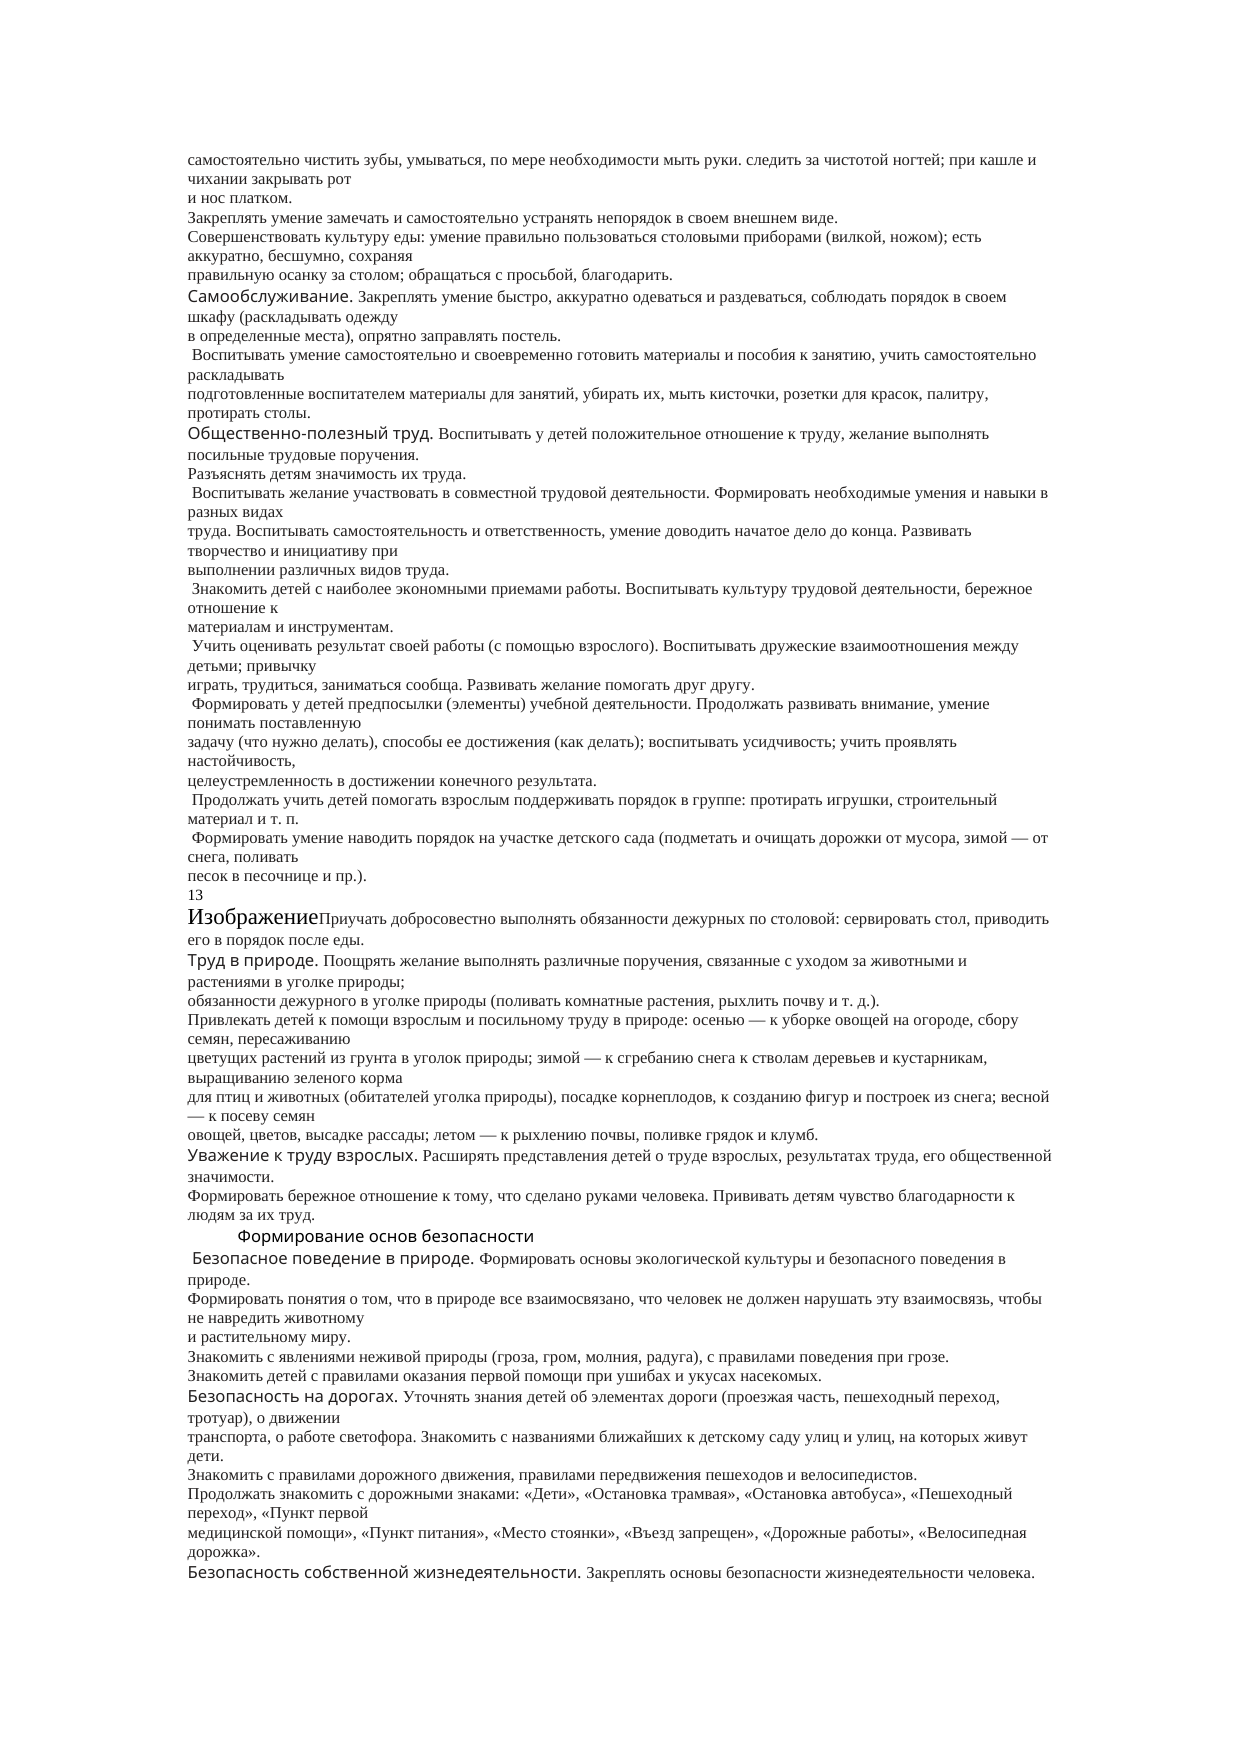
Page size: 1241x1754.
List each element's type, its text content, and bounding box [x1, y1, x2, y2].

text Безопасность собственной жизнедеятельности. Закреплять основы безопасности жизнедеятельности человека. [187, 1561, 1053, 1583]
text Учить оценивать результат своей работы (с помощью взрослого). Воспитывать дружеские взаимоотношения между детьми; привычку [187, 636, 1053, 674]
text Безопасность на дорогах. Уточнять знания детей об элементах дороги (проезжая часть, пешеходный переход, тротуар), о движении [187, 1385, 1053, 1427]
text Совершенствовать культуру еды: умение правильно пользоваться столовыми приборами (вилкой, ножом); есть аккуратно, бесшумно, сохраняя [187, 227, 1053, 265]
text и нос платком. [187, 188, 1053, 207]
text Знакомить детей с правилами оказания первой помощи при ушибах и укусах насекомых. [187, 1366, 1053, 1385]
text Самообслуживание. Закреплять умение быстро, аккуратно одеваться и раздеваться, соблюдать порядок в своем шкафу (раскладывать одежду [187, 284, 1053, 326]
text материалам и инструментам. [187, 617, 1053, 636]
text Безопасное поведение в природе. Формировать основы экологической культуры и безопасного поведения в природе. [187, 1247, 1053, 1289]
text труда. Воспитывать самостоятельность и ответственность, умение доводить начатое дело до конца. Развивать творчество и инициативу при [187, 521, 1053, 559]
text 13 [187, 885, 1053, 903]
text Воспитывать умение самостоятельно и своевременно готовить материалы и пособия к занятию, учить самостоятельно раскладывать [187, 345, 1053, 383]
text ИзображениеПриучать добросовестно выполнять обязанности дежурных по столовой: сервировать стол, приводить его в порядок после еды. [187, 903, 1053, 949]
text играть, трудиться, заниматься сообща. Развивать желание помогать друг другу. [187, 674, 1053, 694]
text Привлекать детей к помощи взрослым и посильному труду в природе: осенью — к уборке овощей на огороде, сбору семян, пересаживанию [187, 1010, 1053, 1048]
text цветущих растений из грунта в уголок природы; зимой — к сгребанию снега к стволам деревьев и кустарникам, выращиванию зеленого корма [187, 1048, 1053, 1087]
text задачу (что нужно делать), способы ее достижения (как делать); воспитывать усидчивость; учить проявлять настойчивость, [187, 732, 1053, 770]
text Знакомить с правилами дорожного движения, правилами передвижения пешеходов и велосипедистов. [187, 1465, 1053, 1484]
text Разъяснять детям значимость их труда. [187, 464, 1053, 483]
text Формирование основ безопасности [187, 1224, 1053, 1247]
text для птиц и животных (обитателей уголка природы), посадке корнеплодов, к созданию фигур и построек из снега; весной — к посеву семян [187, 1087, 1053, 1125]
text Знакомить с явлениями неживой природы (гроза, гром, молния, радуга), с правилами поведения при грозе. [187, 1346, 1053, 1366]
text Труд в природе. Поощрять желание выполнять различные поручения, связанные с уходом за животными и растениями в уголке природы; [187, 949, 1053, 991]
text правильную осанку за столом; обращаться с просьбой, благодарить. [187, 265, 1053, 284]
text овощей, цветов, высадке рассады; летом — к рыхлению почвы, поливке грядок и клумб. [187, 1125, 1053, 1144]
text Общественно-полезный труд. Воспитывать у детей положительное отношение к труду, желание выполнять посильные трудовые поручения. [187, 422, 1053, 464]
text обязанности дежурного в уголке природы (поливать комнатные растения, рыхлить почву и т. д.). [187, 991, 1053, 1010]
text Формировать умение наводить порядок на участке детского сада (подметать и очищать дорожки от мусора, зимой — от снега, поливать [187, 828, 1053, 866]
text и растительному миру. [187, 1327, 1053, 1346]
text Формировать у детей предпосылки (элементы) учебной деятельности. Продолжать развивать внимание, умение понимать поставленную [187, 694, 1053, 732]
text транспорта, о работе светофора. Знакомить с названиями ближайших к детскому саду улиц и улиц, на которых живут дети. [187, 1427, 1053, 1465]
text Закреплять умение замечать и самостоятельно устранять непорядок в своем внешнем виде. [187, 207, 1053, 227]
text Уважение к труду взрослых. Расширять представления детей о труде взрослых, результатах труда, его общественной значимости. [187, 1144, 1053, 1186]
text Воспитывать желание участвовать в совместной трудовой деятельности. Формировать необходимые умения и навыки в разных видах [187, 483, 1053, 521]
text Формировать понятия о том, что в природе все взаимосвязано, что человек не должен нарушать эту взаимосвязь, чтобы не навредить животному [187, 1289, 1053, 1327]
text Формировать бережное отношение к тому, что сделано руками человека. Прививать детям чувство благодарности к людям за их труд. [187, 1186, 1053, 1224]
text подготовленные воспитателем материалы для занятий, убирать их, мыть кисточки, розетки для красок, палитру, протирать столы. [187, 383, 1053, 422]
text песок в песочнице и пр.). [187, 866, 1053, 885]
text Продолжать знакомить с дорожными знаками: «Дети», «Остановка трамвая», «Остановка автобуса», «Пешеходный переход», «Пункт первой [187, 1484, 1053, 1522]
text в определенные места), опрятно заправлять постель. [187, 326, 1053, 345]
text медицинской помощи», «Пункт питания», «Место стоянки», «Въезд запрещен», «Дорожные работы», «Велосипедная дорожка». [187, 1522, 1053, 1561]
text выполнении различных видов труда. [187, 559, 1053, 579]
text целеустремленность в достижении конечного результата. [187, 770, 1053, 789]
text Продолжать учить детей помогать взрослым поддерживать порядок в группе: протирать игрушки, строительный материал и т. п. [187, 789, 1053, 828]
text Знакомить детей с наиболее экономными приемами работы. Воспитывать культуру трудовой деятельности, бережное отношение к [187, 579, 1053, 617]
text самостоятельно чистить зубы, умываться, по мере необходимости мыть руки. следить за чистотой ногтей; при кашле и чихании закрывать рот [187, 150, 1053, 188]
